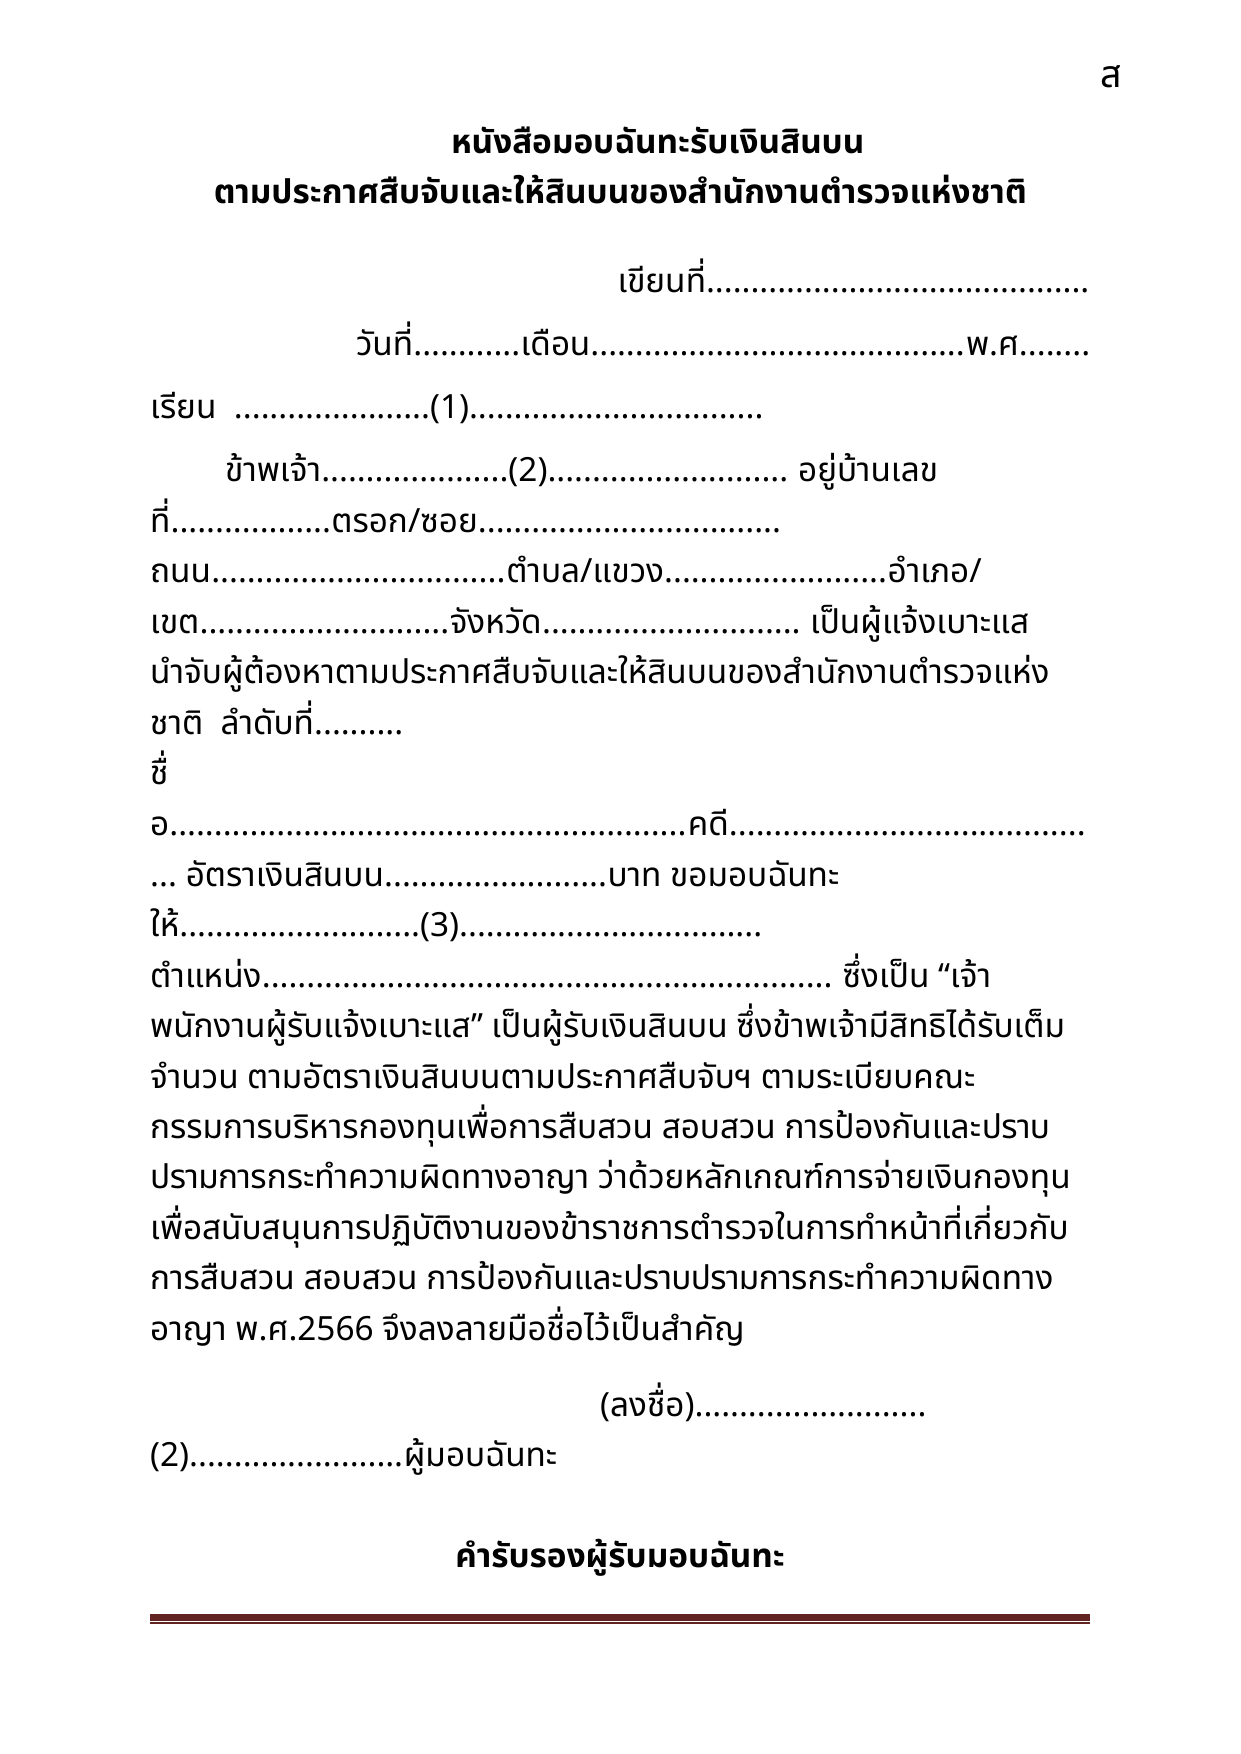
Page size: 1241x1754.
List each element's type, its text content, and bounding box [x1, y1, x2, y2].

text ตามประกาศสืบจับและให้สินบนของสำนักงานตำรวจแห่งชาติ [150, 168, 1090, 219]
text (ลงชื่อ)..........................(2)........................ผู้มอบฉันทะ [150, 1380, 1090, 1482]
text เขียนที่........................................... [150, 256, 1090, 307]
text คำรับรองผู้รับมอบฉันทะ [150, 1532, 1090, 1582]
text ข้าพเจ้า.....................(2)........................... อยู่บ้านเลขที่..................ตรอก/ซอย.................................. ถนน.................................ตำบล/แขวง.........................อำเภอ/เขต............................จังหวัด............................. เป็นผู้แจ้งเบาะแสนำจับผู้ต้องหาตามประกาศสืบจับและให้สินบนของสำนักงานตำรวจแห่งชาติ ลำดับที่.......... ชื่อ..........................................................คดี........................................... อัตราเงินสินบน.........................บาท ขอมอบฉันทะให้...........................(3).................................. ตำแหน่ง................................................................ ซึ่งเป็น “เจ้าพนักงานผู้รับแจ้งเบาะแส” เป็นผู้รับเงินสินบน ซึ่งข้าพเจ้ามีสิทธิได้รับเต็มจำนวน ตามอัตราเงินสินบนตามประกาศสืบจับฯ ตามระเบียบคณะกรรมการบริหารกองทุนเพื่อการสืบสวน สอบสวน การป้องกันและปราบปรามการกระทำความผิดทางอาญา ว่าด้วยหลักเกณฑ์การจ่ายเงินกองทุนเพื่อสนับสนุนการปฏิบัติงานของข้าราชการตำรวจในการทำหน้าที่เกี่ยวกับการสืบสวน สอบสวน การป้องกันและปราบปรามการกระทำความผิดทางอาญา พ.ศ.2566 จึงลงลายมือชื่อไว้เป็นสำคัญ [150, 446, 1090, 1355]
text หนังสือมอบฉันทะรับเงินสินบน [150, 118, 1090, 168]
text เรียน ......................(1)................................. [150, 383, 1090, 433]
text วันที่............เดือน..........................................พ.ศ........ [150, 319, 1090, 370]
